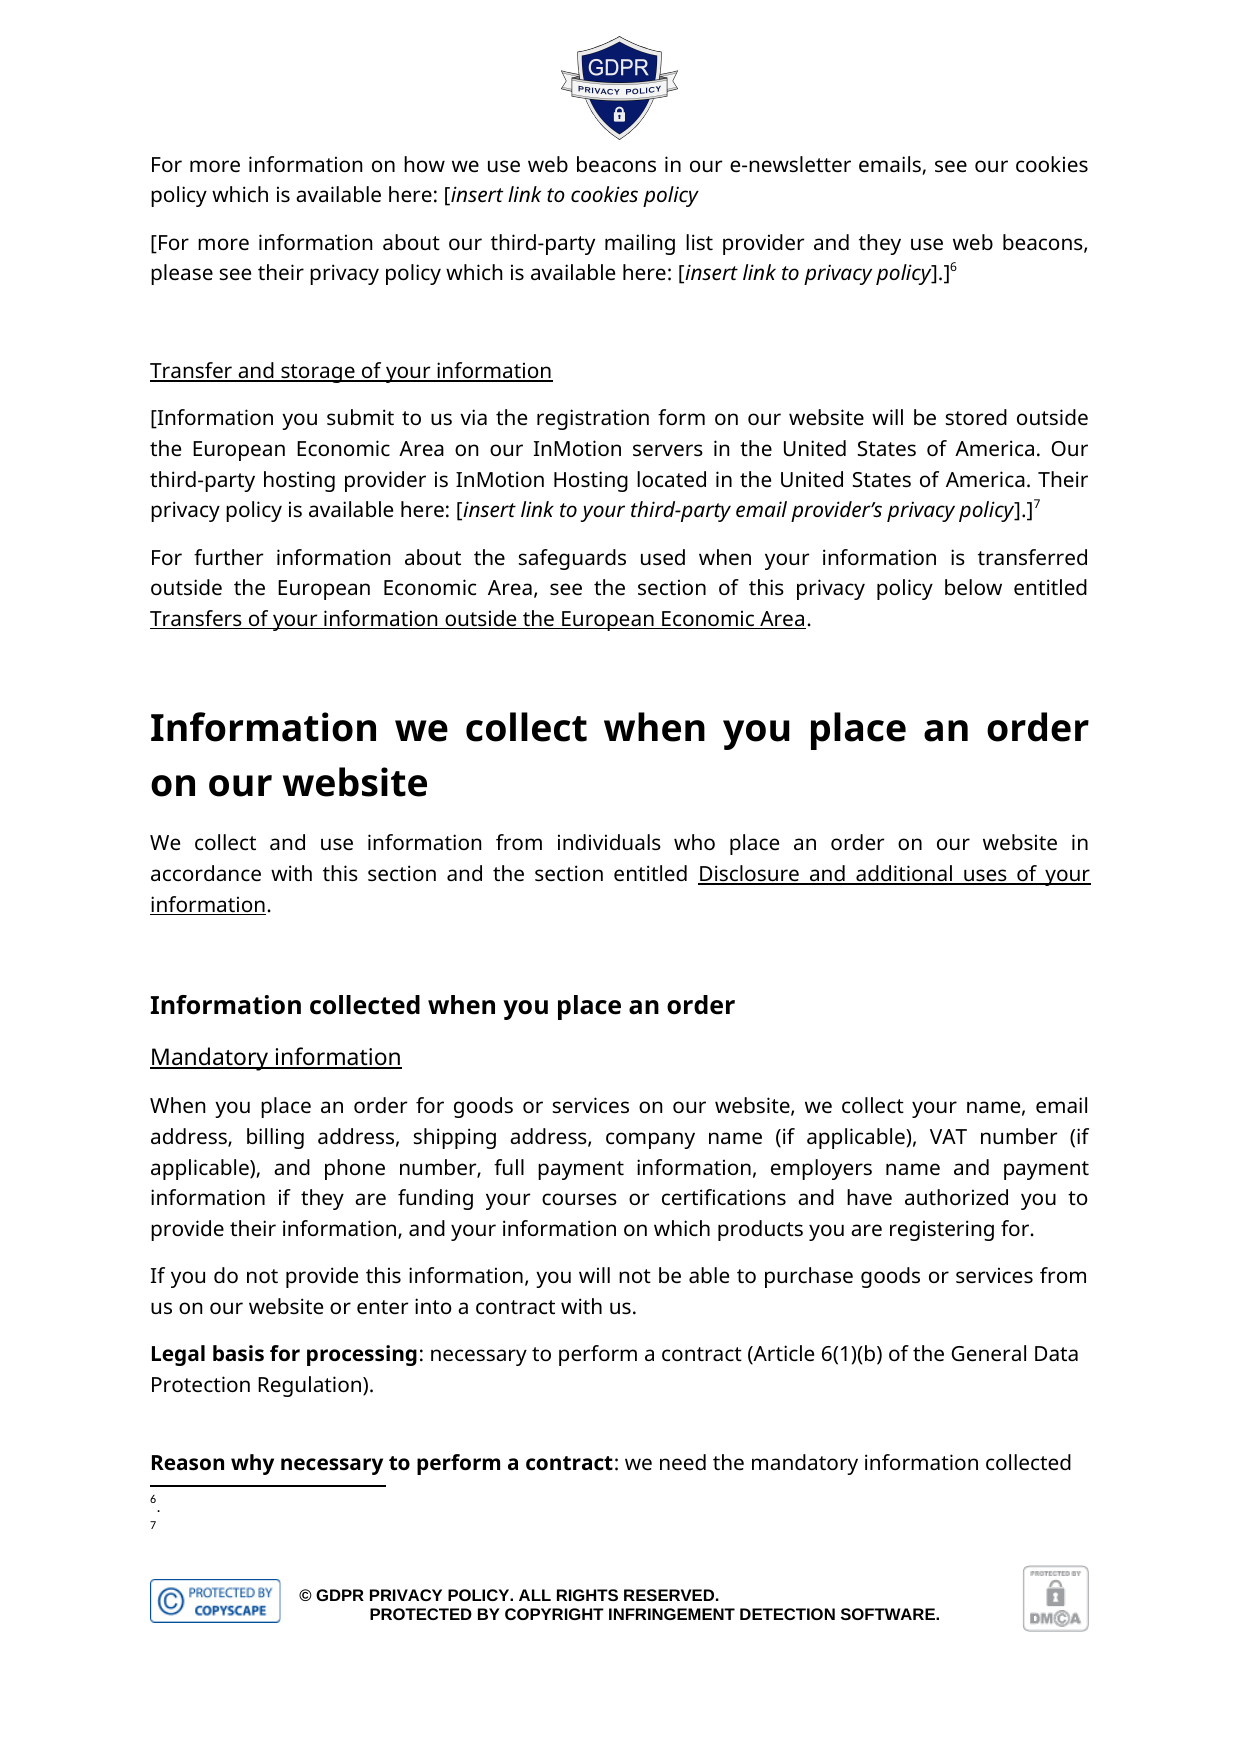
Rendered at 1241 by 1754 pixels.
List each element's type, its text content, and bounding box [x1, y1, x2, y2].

text If you do not provide this information, you will not be able to purchase goods or services from us on our website or enter into a contract with us. [150, 1261, 1090, 1320]
text Transfer and storage of your information [150, 356, 1090, 385]
text [Information you submit to us via the registration form on our website will be stored outside the European Economic Area on our InMotion servers in the United States of America. Our third-party hosting provider is InMotion Hosting located in the United States of America. Their privacy policy is available here: [insert link to your third-party email provider’s privacy policy].] [150, 403, 1090, 524]
picture [150, 1579, 281, 1623]
text [For more information about our third-party mailing list provider and they use web beacons, please see their privacy policy which is available here: [insert link to privacy policy].] [150, 228, 1090, 287]
text Information we collect when you place an order on our website [150, 702, 1090, 808]
picture [537, 26, 702, 150]
text When you place an order for goods or services on our website, we collect your name, email address, billing address, shipping address, company name (if applicable), VAT number (if applicable), and phone number, full payment information, employers name and payment information if they are funding your courses or certifications and have authorized you to provide their information, and your information on which products you are registering for. [150, 1091, 1090, 1242]
text Information collected when you place an order [150, 987, 1090, 1022]
text Legal basis for processing: necessary to perform a contract (Article 6(1)(b) of the General Data Protection Regulation). [150, 1339, 1090, 1398]
text We collect and use information from individuals who place an order on our website in accordance with this section and the section entitled Disclosure and additional uses of your information. [150, 828, 1090, 918]
text For more information on how we use web beacons in our e-newsletter emails, see our cookies policy which is available here: [insert link to cookies policy [150, 150, 1090, 209]
text Mandatory information [150, 1041, 1090, 1072]
picture [1022, 1565, 1089, 1632]
text For further information about the safeguards used when your information is transferred outside the European Economic Area, see the section of this privacy policy below entitled Transfers of your information outside the European Economic Area. [150, 543, 1090, 632]
